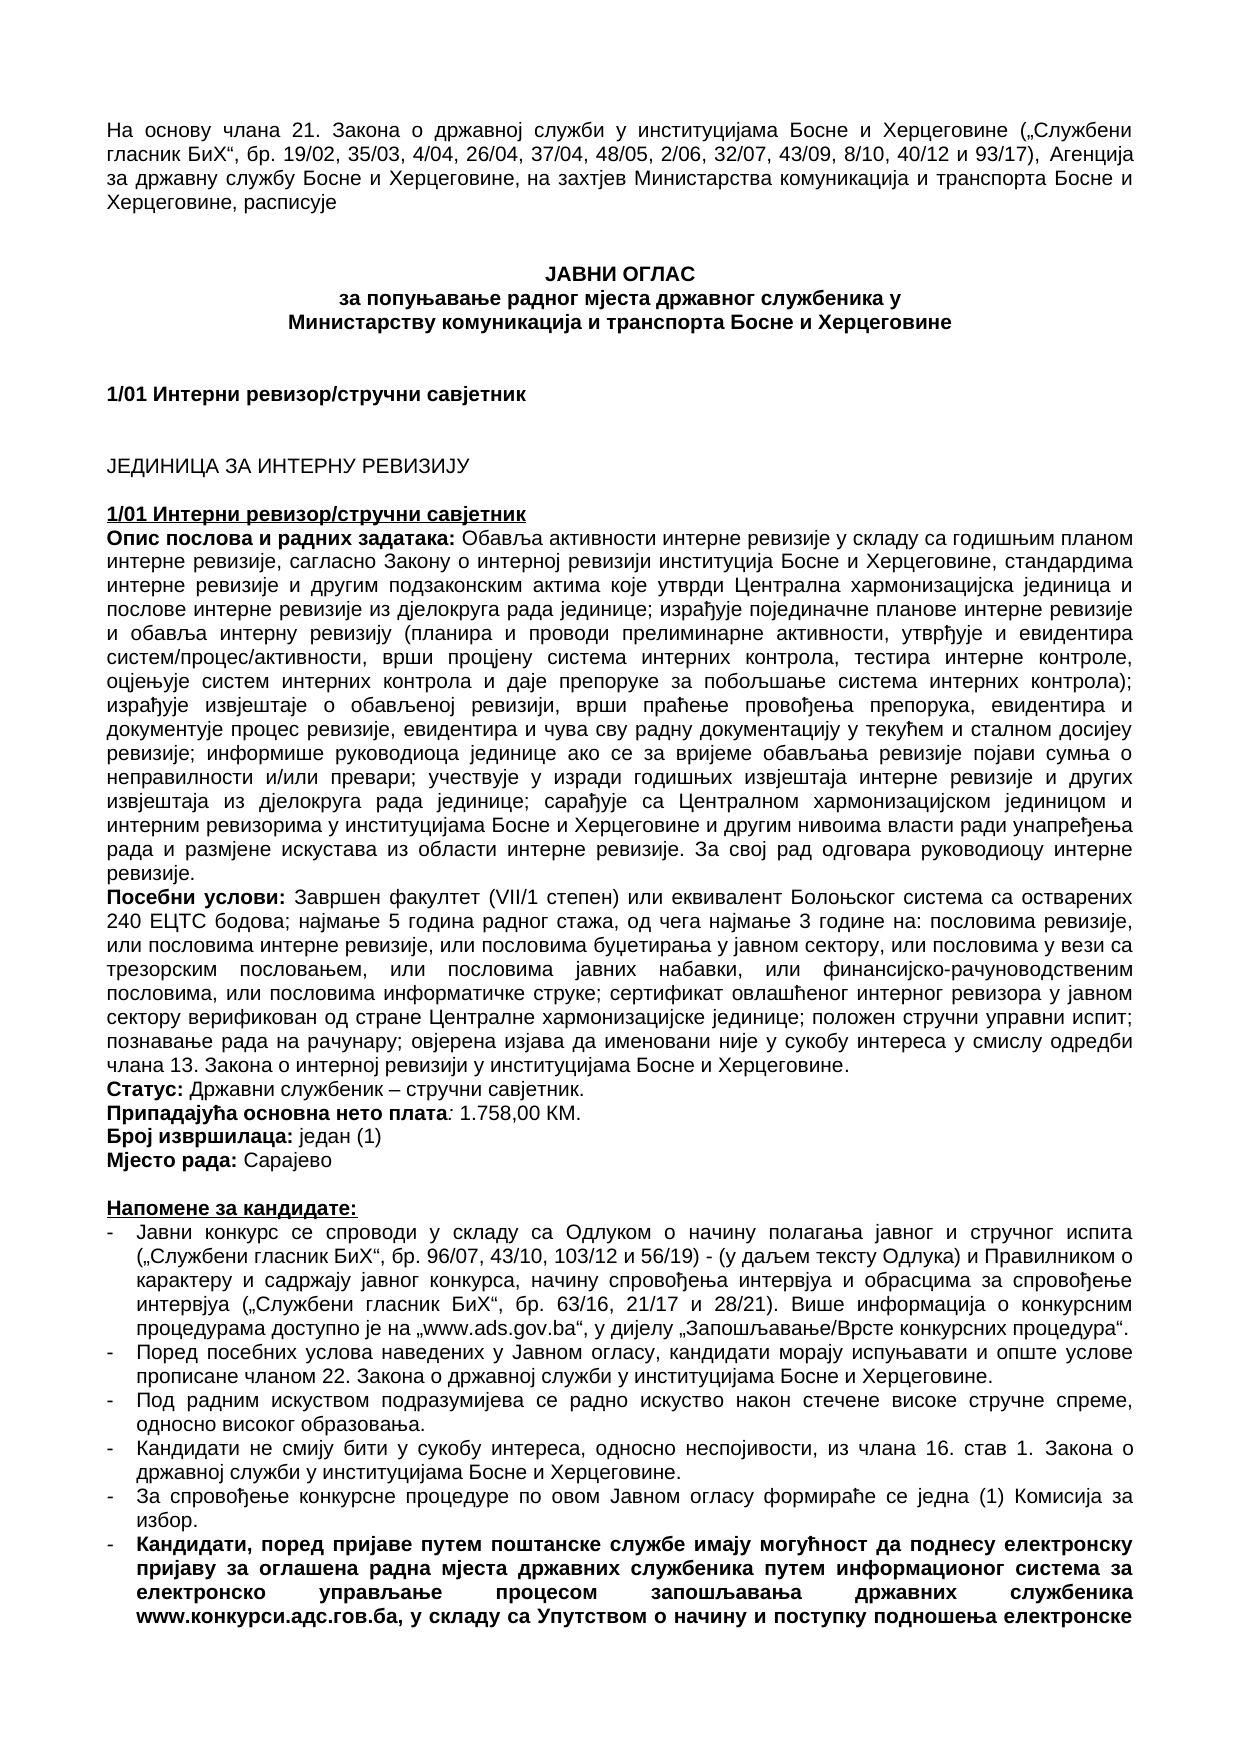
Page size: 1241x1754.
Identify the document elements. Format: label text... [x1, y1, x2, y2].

text Напомене за кандидате: [106, 1196, 1134, 1220]
list За спровођење конкурсне процедуре по овом Јавном огласу формираће се једна (1) Комисија за избор. [106, 1484, 1134, 1532]
text Министарству комуникација и транспорта Босне и Херцеговине [106, 310, 1134, 334]
text ЈЕДИНИЦА ЗА ИНТЕРНУ РЕВИЗИЈУ [106, 453, 1134, 477]
text Број извршилаца: један (1) [106, 1124, 1134, 1148]
text за попуњавање радног мјеста државног службеника у [106, 286, 1134, 310]
text Мјесто рада: Сарајево [106, 1148, 1134, 1172]
list Јавни конкурс се спроводи у складу са Одлуком о начину полагања јавног и стручног испита („Службени гласник БиХ“, бр. 96/07, 43/10, 103/12 и 56/19) - (у даљем тексту Одлука) и Правилником о карактеру и садржају јавног конкурса, начину спровођења интервјуа и обрасцима за спровођење интервјуа („Службени гласник БиХ“, бр. 63/16, 21/17 и 28/21). Више информација о конкурсним процедурама доступно је на „www.ads.gov.ba“, у дијелу „Запошљавање/Врсте конкурсних процедура“. [106, 1220, 1134, 1340]
text 1/01 Интерни ревизор/стручни савјетник [106, 501, 1134, 525]
text Опис послова и радних задатака: Обавља активности интерне ревизије у складу са годишњим планом интерне ревизије, сагласно Закону о интерној ревизији институција Босне и Херцеговине, стандардима интерне ревизије и другим подзаконским актима које утврди Централна хармонизацијска јединица и послове интерне ревизије из дјелокруга рада јединице; израђује појединачне планове интерне ревизије и обавља интерну ревизију (планира и проводи прелиминарне активности, утврђује и евидентира систем/процес/активности, врши процјену система интерних контрола, тестира интерне контроле, оцјењује систем интерних контрола и даје препоруке за побољшање система интерних контрола); израђује извјештаје о обављеној ревизији, врши праћење провођења препорука, евидентира и документује процес ревизије, евидентира и чува сву радну документацију у текућем и сталном досијеу ревизије; информише руководиоца јединице ако се за вријеме обављања ревизије појави сумња о неправилности и/или превари; учествује у изради годишњих извјештаја интерне ревизије и других извјештаја из дјелокруга рада јединице; сарађује са Централном хармонизацијском јединицом и интерним ревизорима у институцијама Босне и Херцеговине и другим нивоима власти ради унапређења рада и размјене искустава из области интерне ревизије. За свој рад одговара руководиоцу интерне ревизије. [106, 525, 1134, 885]
list Кандидати не смију бити у сукобу интереса, односно неспојивости, из члана 16. став 1. Закона о државној служби у институцијама Босне и Херцеговине. [106, 1436, 1134, 1484]
text На основу члана 21. Закона о државној служби у институцијама Босне и Херцеговине („Службени гласник БиХ“, бр. 19/02, 35/03, 4/04, 26/04, 37/04, 48/05, 2/06, 32/07, 43/09, 8/10, 40/12 и 93/17), Агенција за државну службу Босне и Херцеговине, на захтјев Министарства комуникација и транспорта Босне и Херцеговине, расписује [106, 118, 1134, 214]
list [106, 1532, 1134, 1627]
list Под радним искуством подразумијева се радно искуство након стечене високе стручне спреме, односно високог образовања. [106, 1388, 1134, 1436]
text Припадајућа основна нето плата: 1.758,00 КМ. [106, 1100, 1134, 1124]
text 1/01 Интерни ревизор/стручни савјетник [106, 382, 1134, 406]
text ЈАВНИ ОГЛАС [106, 262, 1134, 286]
text Посебни услови: Завршен факултет (VII/1 степен) или еквивалент Болоњског система са остварених 240 ЕЦТС бодова; најмање 5 година радног стажа, од чега најмање 3 године на: пословима ревизије, или пословима интерне ревизије, или пословима буџетирања у јавном сектору, или пословима у вези са трезорским пословањем, или пословима јавних набавки, или финансијско-рачуноводственим пословима, или пословима информатичке струке; сертификат овлашћеног интерног ревизора у јавном сектору верификован од стране Централне хармонизацијске јединице; положен стручни управни испит; познавање рада на рачунару; овјерена изјава да именовани није у сукобу интереса у смислу одредби члана 13. Закона о интерној ревизији у институцијама Босне и Херцеговине. [106, 885, 1134, 1076]
text Статус: Државни службеник – стручни савјетник. [106, 1076, 1134, 1100]
list Поред посебних услова наведених у Јавном огласу, кандидати морају испуњавати и опште услове прописане чланом 22. Закона о државној служби у институцијама Босне и Херцеговине. [106, 1340, 1134, 1388]
